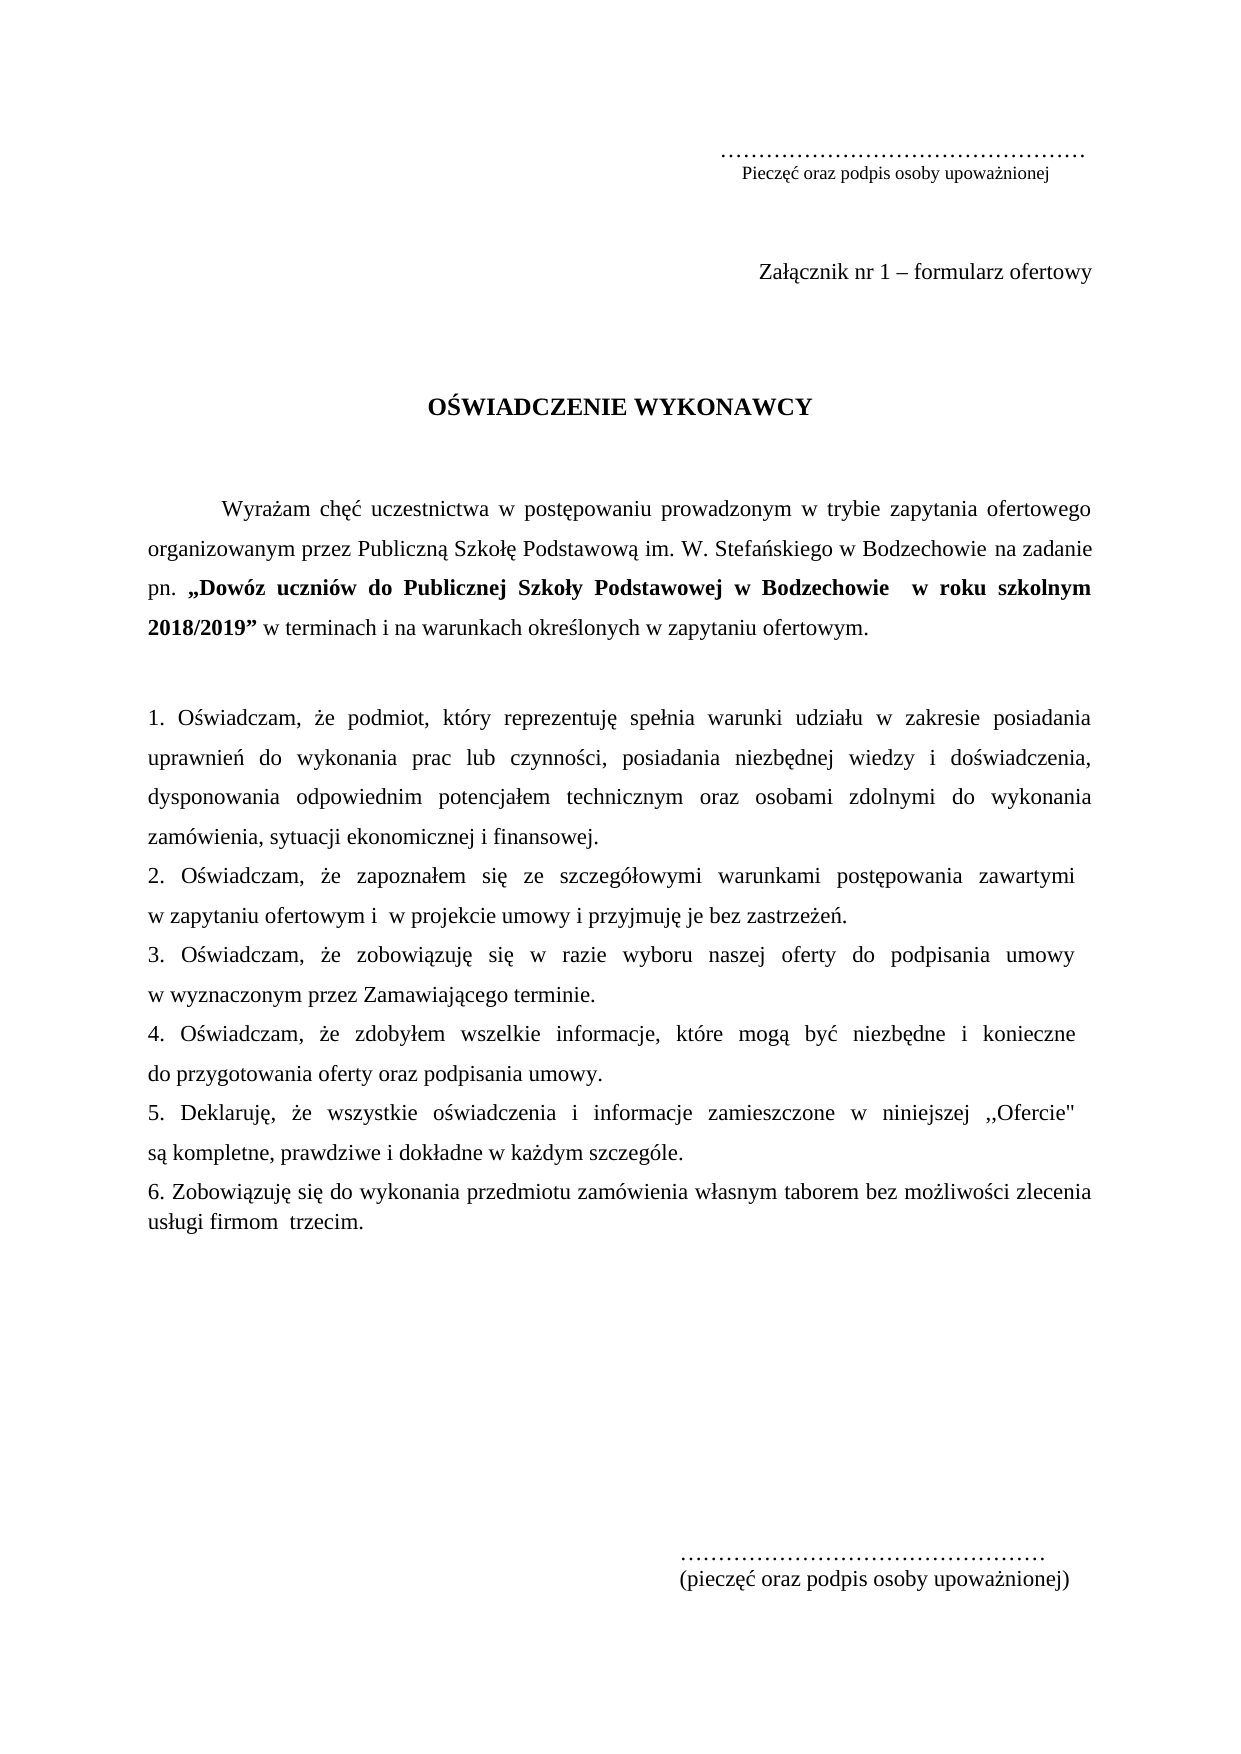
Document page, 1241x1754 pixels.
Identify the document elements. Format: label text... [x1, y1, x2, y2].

text ………………………………………… [148, 136, 1092, 162]
text OŚWIADCZENIE WYKONAWCY [148, 392, 1092, 421]
text 1. Oświadczam, że podmiot, który reprezentuję spełnia warunki udziału w zakresie posiadania uprawnień do wykonania prac lub czynności, posiadania niezbędnej wiedzy i doświadczenia, dysponowania odpowiednim potencjałem technicznym oraz osobami zdolnymi do wykonania zamówienia, sytuacji ekonomicznej i finansowej. [148, 704, 1092, 849]
text 6. Zobowiązuję się do wykonania przedmiotu zamówienia własnym taborem bez możliwości zlecenia usługi firmom trzecim. [148, 1178, 1092, 1235]
text Załącznik nr 1 – formularz ofertowy [148, 258, 1092, 284]
text Pieczęć oraz podpis osoby upoważnionej [148, 162, 1092, 205]
text 5. Deklaruję, że wszystkie oświadczenia i informacje zamieszczone w niniejszej ,,Ofercie" są kompletne, prawdziwe i dokładne w każdym szczególe. [148, 1099, 1092, 1165]
text Wyrażam chęć uczestnictwa w postępowaniu prowadzonym w trybie zapytania ofertowego organizowanym przez Publiczną Szkołę Podstawową im. W. Stefańskiego w Bodzechowie na zadanie pn. „Dowóz uczniów do Publicznej Szkoły Podstawowej w Bodzechowie w roku szkolnym 2018/2019” w terminach i na warunkach określonych w zapytaniu ofertowym. [148, 496, 1092, 640]
text 2. Oświadczam, że zapoznałem się ze szczegółowymi warunkami postępowania zawartymi w zapytaniu ofertowym i w projekcie umowy i przyjmuję je bez zastrzeżeń. [148, 862, 1092, 928]
text ………………………………………… [148, 1539, 1092, 1565]
text (pieczęć oraz podpis osoby upoważnionej) [148, 1565, 1092, 1591]
text 3. Oświadczam, że zobowiązuję się w razie wyboru naszej oferty do podpisania umowy w wyznaczonym przez Zamawiającego terminie. [148, 941, 1092, 1007]
text 4. Oświadczam, że zdobyłem wszelkie informacje, które mogą być niezbędne i konieczne do przygotowania oferty oraz podpisania umowy. [148, 1020, 1092, 1086]
